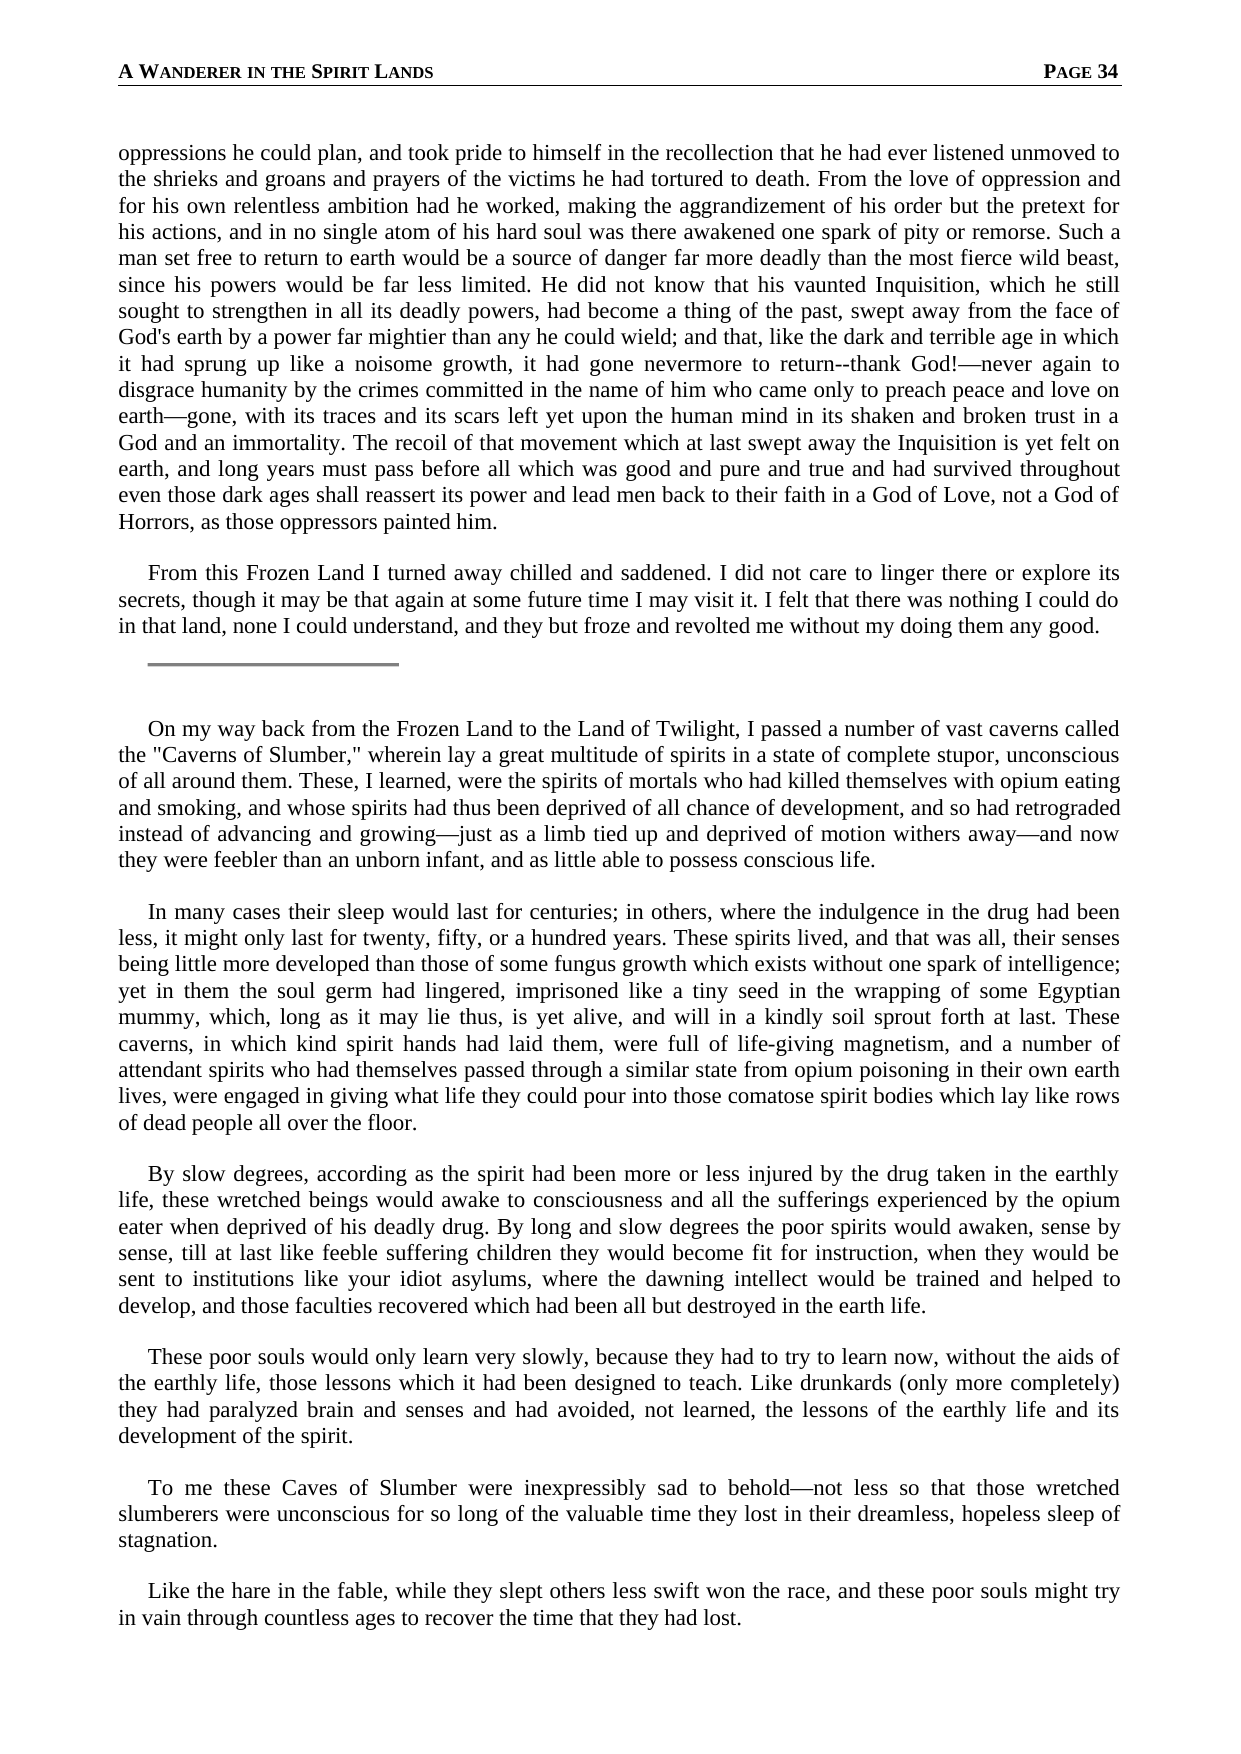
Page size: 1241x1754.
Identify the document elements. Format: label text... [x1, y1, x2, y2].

text On my way back from the Frozen Land to the Land of Twilight, I passed a number of vast caverns called the "Caverns of Slumber," wherein lay a great multitude of spirits in a state of complete stupor, unconscious of all around them. These, I learned, were the spirits of mortals who had killed themselves with opium eating and smoking, and whose spirits had thus been deprived of all chance of development, and so had retrograded instead of advancing and growing—just as a limb tied up and deprived of motion withers away—and now they were feebler than an unborn infant, and as little able to possess conscious life. [118, 715, 1122, 873]
text Like the hare in the fable, while they slept others less swift won the race, and these poor souls might try in vain through countless ages to recover the time that they had lost. [118, 1578, 1122, 1630]
text In many cases their sleep would last for centuries; in others, where the indulgence in the drug had been less, it might only last for twenty, fifty, or a hundred years. These spirits lived, and that was all, their senses being little more developed than those of some fungus growth which exists without one spark of intelligence; yet in them the soul germ had lingered, imprisoned like a tiny seed in the wrapping of some Egyptian mummy, which, long as it may lie thus, is yet alive, and will in a kindly soil sprout forth at last. These caverns, in which kind spirit hands had laid them, were full of life-giving magnetism, and a number of attendant spirits who had themselves passed through a similar state from opium poisoning in their own earth lives, were engaged in giving what life they could pour into those comatose spirit bodies which lay like rows of dead people all over the floor. [118, 898, 1122, 1135]
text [118, 139, 1122, 534]
text From this Frozen Land I turned away chilled and saddened. I did not care to linger there or explore its secrets, though it may be that again at some future time I may visit it. I felt that there was nothing I could do in that land, none I could understand, and they but froze and revolted me without my doing them any good. [118, 559, 1122, 638]
text To me these Caves of Slumber were inexpressibly sad to behold—not less so that those wretched slumberers were unconscious for so long of the valuable time they lost in their dreamless, hopeless sleep of stagnation. [118, 1473, 1122, 1553]
text These poor souls would only learn very slowly, because they had to try to learn now, without the aids of the earthly life, those lessons which it had been designed to teach. Like drunkards (only more completely) they had paralyzed brain and senses and had avoided, not learned, the lessons of the earthly life and its development of the spirit. [118, 1343, 1122, 1448]
text By slow degrees, according as the spirit had been more or less injured by the drug taken in the earthly life, these wretched beings would awake to consciousness and all the sufferings experienced by the opium eater when deprived of his deadly drug. By long and slow degrees the poor spirits would awaken, sense by sense, till at last like feeble suffering children they would become fit for instruction, when they would be sent to institutions like your idiot asylums, where the dawning intellect would be trained and helped to develop, and those faculties recovered which had been all but destroyed in the earth life. [118, 1160, 1122, 1318]
